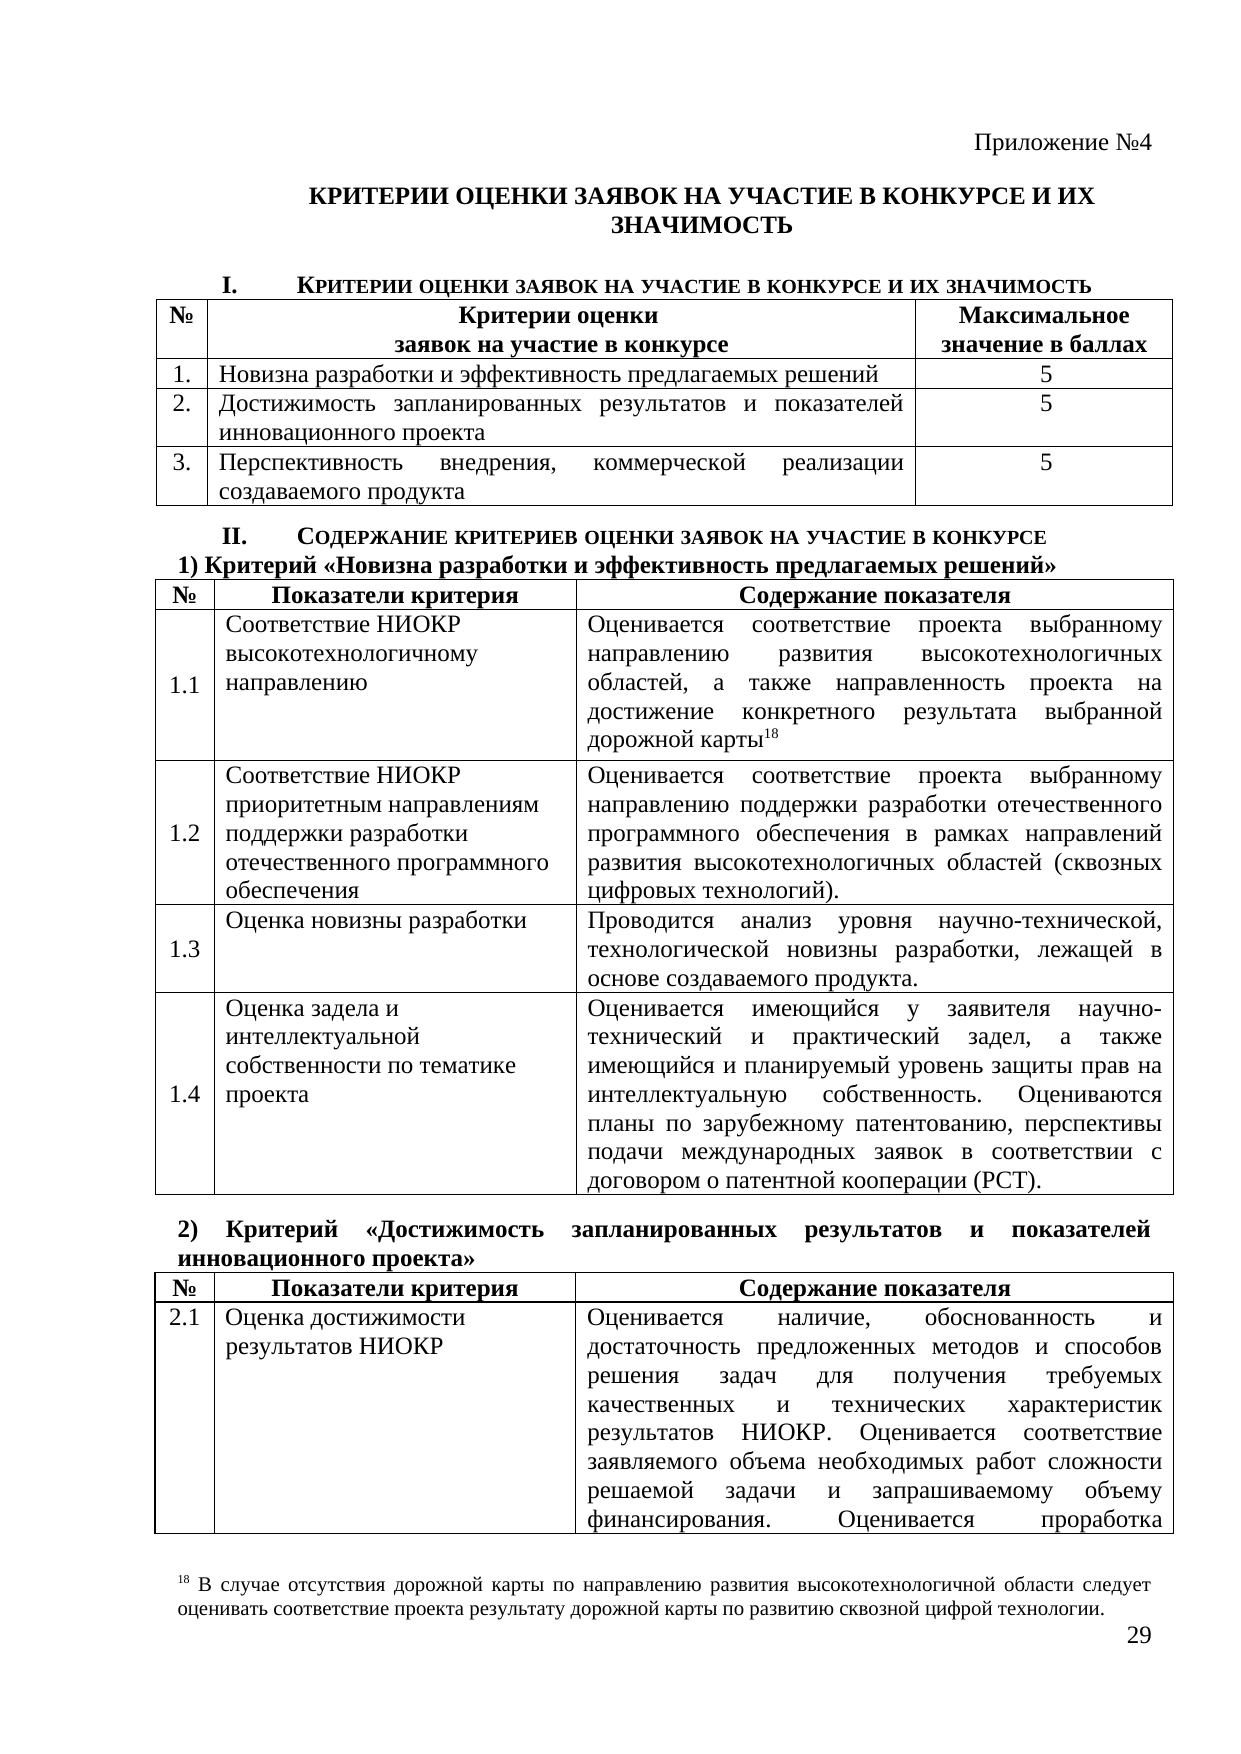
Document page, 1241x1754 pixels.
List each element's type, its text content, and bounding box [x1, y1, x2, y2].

table_cell Проводится анализ уровня научно-технической, технологической новизны разработки, лежащей в основе создаваемого продукта. [577, 905, 1173, 992]
table_cell 5 [916, 359, 1172, 387]
table_cell Оценивается имеющийся у заявителя научно-технический и практический задел, а также имеющийся и планируемый уровень защиты прав на интеллектуальную собственность. Оцениваются планы по зарубежному патентованию, перспективы подачи международных заявок в соответствии с договором о патентной кооперации (PCT). [577, 993, 1173, 1194]
table_header Содержание показателя [577, 580, 1173, 608]
text Приложение №4 [177, 127, 1152, 156]
table_cell 2.1 [156, 1303, 214, 1532]
subtitle КРИТЕРИИ ОЦЕНКИ ЗАЯВОК НА УЧАСТИЕ В КОНКУРСЕ И ИХ ЗНАЧИМОСТЬ [252, 181, 1152, 239]
table_cell 1.4 [156, 993, 214, 1194]
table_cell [576, 1303, 1173, 1532]
table_header Максимальное значение в баллах [916, 300, 1172, 358]
table_cell 5 [916, 389, 1172, 446]
table_cell Оценивается соответствие проекта выбранному направлению поддержки разработки отечественного программного обеспечения в рамках направлений развития высокотехнологичных областей (сквозных цифровых технологий). [577, 761, 1173, 904]
table_cell Достижимость запланированных результатов и показателей инновационного проекта [208, 389, 915, 446]
list Критерии оценки заявок на участие в конкурсе и их значимость [222, 270, 1152, 299]
table_cell 1.3 [156, 905, 214, 992]
table_cell 1.1 [156, 610, 214, 759]
text 1) Критерий «Новизна разработки и эффективность предлагаемых решений» [177, 550, 1152, 579]
table_cell Оценка новизны разработки [215, 905, 576, 992]
table_cell Соответствие НИОКР приоритетным направлениям поддержки разработки отечественного программного обеспечения [215, 761, 576, 904]
table_cell 2. [157, 389, 207, 446]
table_header № [156, 1273, 214, 1301]
table_cell Оценивается соответствие проекта выбранному направлению развития высокотехнологичных областей, а также направленность проекта на достижение конкретного результата выбранной дорожной карты [577, 610, 1173, 759]
table_cell 3. [157, 447, 207, 504]
table_cell Новизна разработки и эффективность предлагаемых решений [208, 359, 915, 387]
text 2) Критерий «Достижимость запланированных результатов и показателей инновационного проекта» [177, 1214, 1152, 1272]
table_header № [156, 580, 214, 608]
table_cell Перспективность внедрения, коммерческой реализации создаваемого продукта [208, 447, 915, 504]
table_header Содержание показателя [576, 1273, 1173, 1301]
table_cell Соответствие НИОКР высокотехнологичному направлению [215, 610, 576, 759]
table_header Показатели критерия [215, 580, 576, 608]
table_cell 5 [916, 447, 1172, 504]
table_cell Оценка задела и интеллектуальной собственности по тематике проекта [215, 993, 576, 1194]
table_header Критерии оценки заявок на участие в конкурсе [208, 300, 915, 358]
table_cell 1. [157, 359, 207, 387]
table_header Показатели критерия [215, 1273, 575, 1301]
table_cell 1.2 [156, 761, 214, 904]
list Содержание критериев оценки заявок на участие в конкурсе [222, 521, 1152, 550]
table_header № [157, 300, 207, 358]
table_cell Оценка достижимости результатов НИОКР [215, 1303, 575, 1532]
